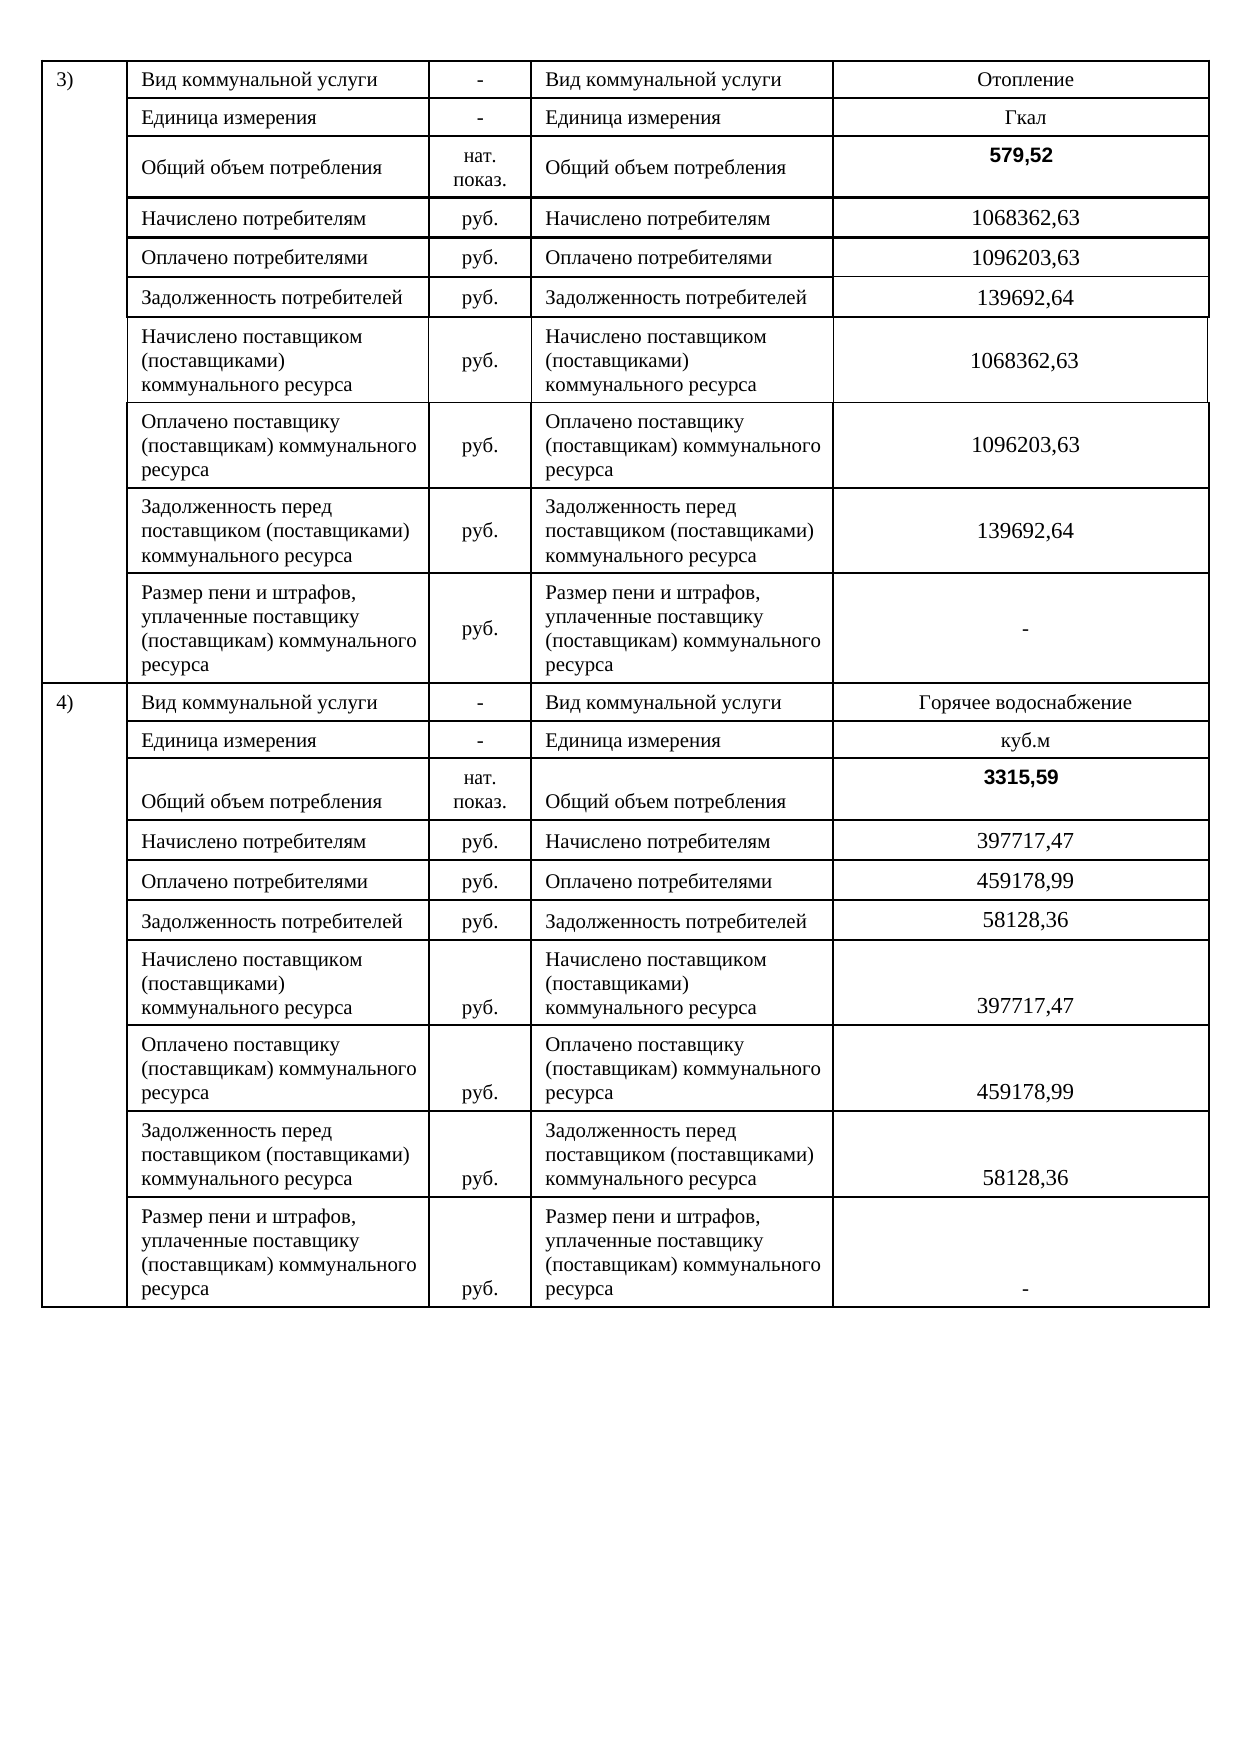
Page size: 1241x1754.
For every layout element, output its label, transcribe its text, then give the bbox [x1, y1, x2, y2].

table_cell руб. [430, 1112, 530, 1196]
table_cell 139692,64 [834, 489, 1208, 572]
table_cell 4) [43, 684, 126, 1306]
table_header Вид коммунальной услуги [128, 62, 428, 97]
table_cell Оплачено поставщику (поставщикам) коммунального ресурса [532, 1026, 832, 1110]
table_cell Начислено поставщиком (поставщиками) коммунального ресурса [532, 318, 833, 402]
table_header Вид коммунальной услуги [532, 62, 832, 97]
table_cell Гкал [834, 99, 1208, 135]
table_cell 3315,59 [834, 759, 1208, 819]
table_cell - [430, 99, 530, 135]
table_cell - [834, 574, 1208, 682]
table_cell Единица измерения [128, 99, 428, 135]
table_cell Общий объем потребления [128, 137, 428, 196]
table_cell руб. [430, 941, 530, 1024]
table_cell Вид коммунальной услуги [532, 684, 832, 720]
table_cell нат. показ. [430, 759, 530, 819]
table_cell руб. [430, 199, 530, 236]
table_cell Размер пени и штрафов, уплаченные поставщику (поставщикам) коммунального ресурса [532, 574, 832, 682]
table_cell Начислено поставщиком (поставщиками) коммунального ресурса [128, 318, 428, 402]
table_cell Оплачено поставщику (поставщикам) коммунального ресурса [128, 1026, 428, 1110]
table_cell 1068362,63 [834, 318, 1207, 402]
table_cell руб. [429, 318, 531, 402]
table_cell руб. [430, 821, 530, 859]
table_cell Начислено потребителям [532, 199, 832, 236]
table_cell нат. показ. [430, 137, 530, 196]
table_cell 1096203,63 [834, 403, 1208, 487]
table_cell Оплачено поставщику (поставщикам) коммунального ресурса [532, 403, 832, 487]
table_cell - [430, 684, 530, 720]
table_cell Начислено потребителям [128, 821, 428, 859]
table_cell Единица измерения [532, 722, 832, 757]
table_cell Оплачено потребителями [128, 861, 428, 899]
table_cell Оплачено потребителями [128, 239, 428, 276]
table_cell Начислено поставщиком (поставщиками) коммунального ресурса [128, 941, 428, 1024]
table_cell руб. [430, 1026, 530, 1110]
table_cell Задолженность перед поставщиком (поставщиками) коммунального ресурса [532, 489, 832, 572]
table_cell Задолженность перед поставщиком (поставщиками) коммунального ресурса [532, 1112, 832, 1196]
table_cell Размер пени и штрафов, уплаченные поставщику (поставщикам) коммунального ресурса [128, 574, 428, 682]
table_cell Задолженность потребителей [128, 278, 428, 316]
table_cell руб. [430, 239, 530, 276]
table_cell 58128,36 [834, 1112, 1208, 1196]
table_cell руб. [430, 1198, 530, 1306]
table_cell 459178,99 [834, 861, 1208, 899]
table_cell Задолженность потребителей [532, 278, 832, 316]
table_cell Размер пени и штрафов, уплаченные поставщику (поставщикам) коммунального ресурса [128, 1198, 428, 1306]
table_cell Единица измерения [128, 722, 428, 757]
table_cell руб. [430, 403, 530, 487]
table_cell Оплачено потребителями [532, 861, 832, 899]
table_cell 397717,47 [834, 821, 1208, 859]
table_header - [430, 62, 530, 97]
table_cell 139692,64 [834, 277, 1208, 316]
table_cell Горячее водоснабжение [834, 684, 1208, 720]
table_cell Общий объем потребления [532, 759, 832, 819]
table_cell руб. [430, 489, 530, 572]
table_cell - [430, 722, 530, 757]
table_cell 1068362,63 [834, 199, 1208, 236]
table_cell Оплачено потребителями [532, 239, 832, 276]
table_cell 579,52 [834, 137, 1208, 196]
table_cell Размер пени и штрафов, уплаченные поставщику (поставщикам) коммунального ресурса [532, 1198, 832, 1306]
table_header 3) [43, 62, 127, 682]
table_cell куб.м [834, 722, 1208, 757]
table_cell Оплачено поставщику (поставщикам) коммунального ресурса [128, 403, 428, 487]
table_cell Общий объем потребления [532, 137, 832, 196]
table_cell руб. [430, 574, 530, 682]
table_cell Задолженность потребителей [128, 901, 428, 939]
table_header Отопление [834, 62, 1208, 97]
table_cell Общий объем потребления [128, 759, 428, 819]
table_cell - [834, 1198, 1208, 1306]
table_cell 58128,36 [834, 901, 1208, 939]
table_cell Единица измерения [532, 99, 832, 135]
table_cell Начислено потребителям [128, 199, 428, 236]
table_cell 397717,47 [834, 941, 1208, 1024]
table_cell Начислено потребителям [532, 821, 832, 859]
table_cell 1096203,63 [834, 239, 1208, 276]
table_cell руб. [430, 861, 530, 899]
table_cell руб. [430, 278, 530, 316]
table_cell руб. [430, 901, 530, 939]
table_cell Задолженность перед поставщиком (поставщиками) коммунального ресурса [128, 489, 428, 572]
table_cell Задолженность перед поставщиком (поставщиками) коммунального ресурса [128, 1112, 428, 1196]
table_cell 459178,99 [834, 1026, 1208, 1110]
table_cell Начислено поставщиком (поставщиками) коммунального ресурса [532, 941, 832, 1024]
table_cell Вид коммунальной услуги [128, 684, 428, 720]
table_cell Задолженность потребителей [532, 901, 832, 939]
